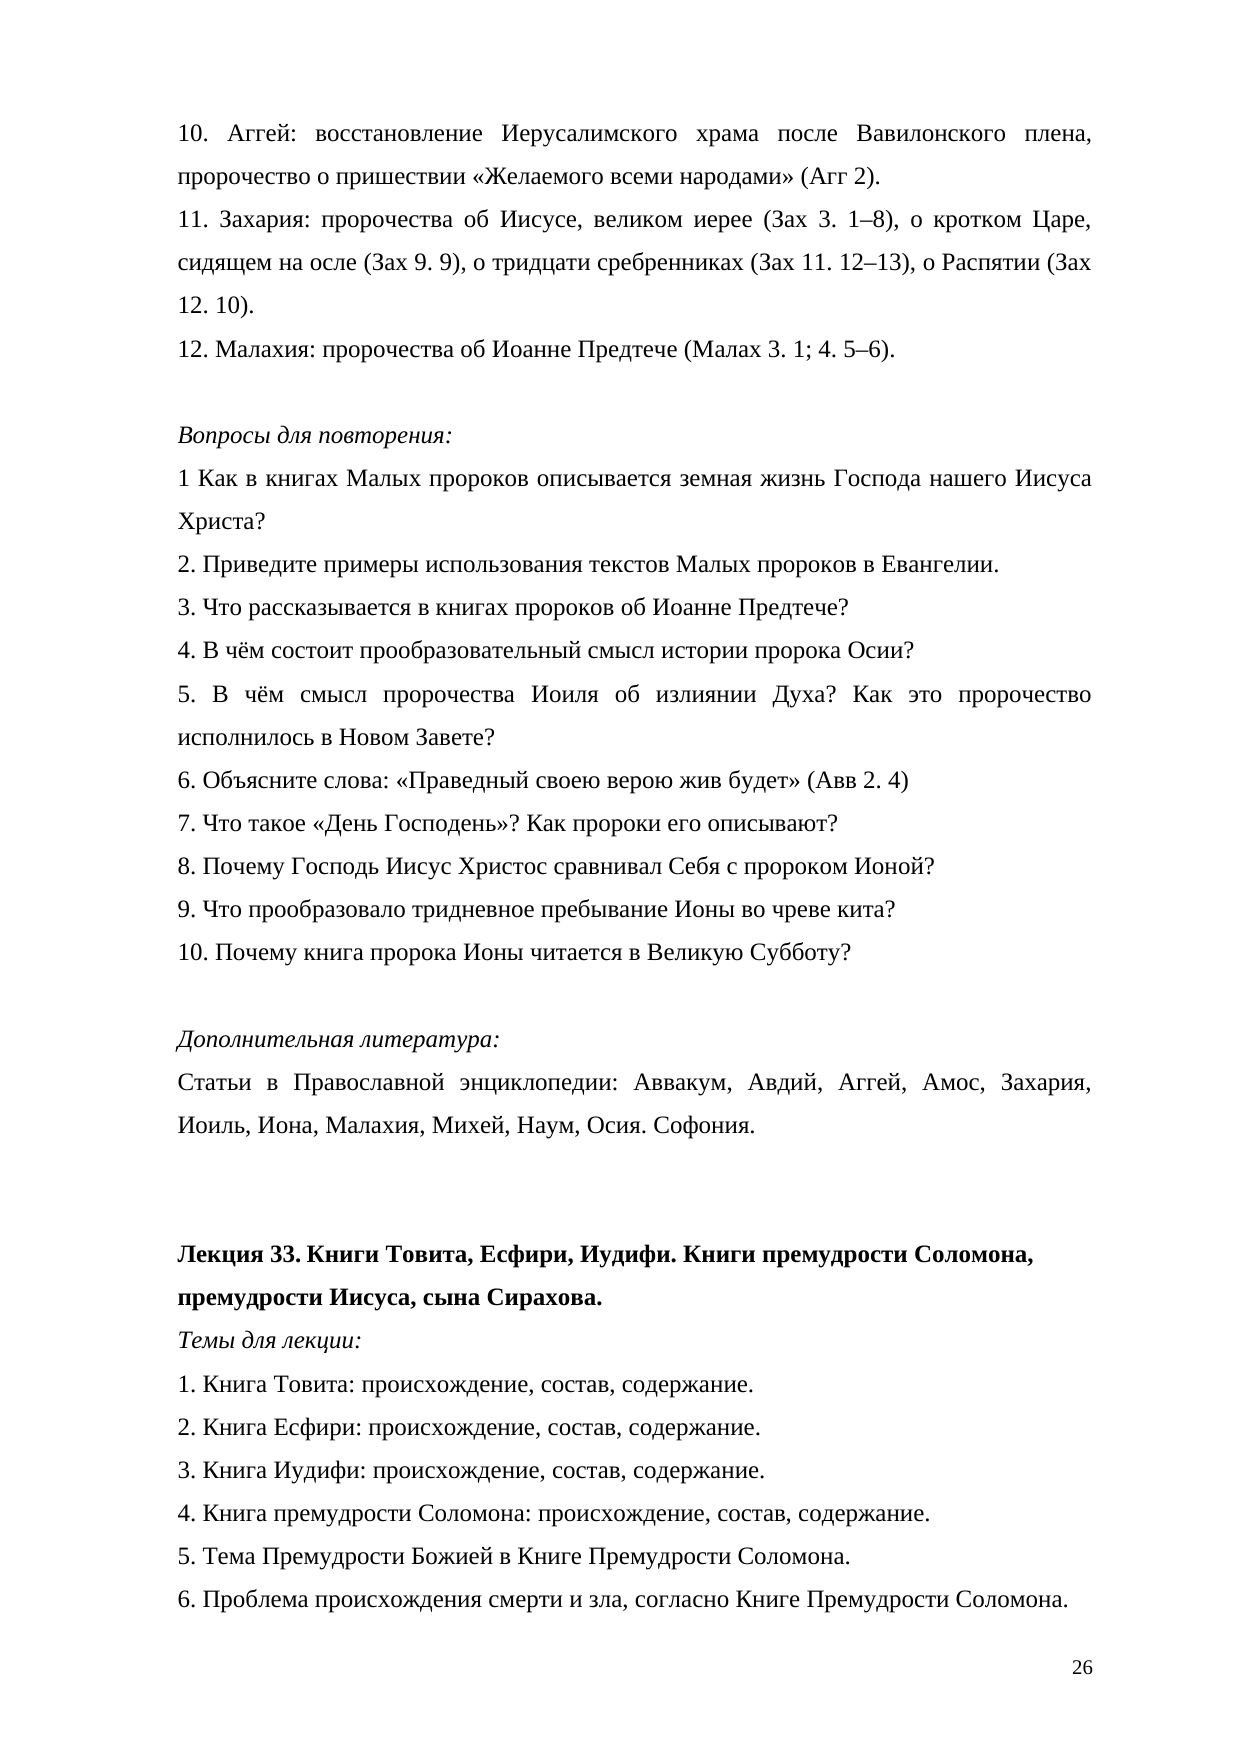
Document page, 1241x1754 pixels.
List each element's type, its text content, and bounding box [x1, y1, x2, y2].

text 3. Книга Иудифи: происхождение, состав, содержание. [177, 1455, 1093, 1484]
text 5. Тема Премудрости Божией в Книге Премудрости Соломона. [177, 1541, 1093, 1570]
text 4. Книга премудрости Соломона: происхождение, состав, содержание. [177, 1498, 1093, 1527]
text Дополнительная литература: [177, 1024, 1093, 1052]
text 11. Захария: пророчества об Иисусе, великом иерее (Зах 3. 1–8), о кротком Царе, сидящем на осле (Зах 9. 9), о тридцати сребренниках (Зах 11. 12–13), о Распятии (Зах 12. 10). [177, 204, 1093, 319]
text 7. Что такое «День Господень»? Как пророки его описывают? [177, 808, 1093, 837]
text 12. Малахия: пророчества об Иоанне Предтече (Малах 3. 1; 4. 5–6). [177, 334, 1093, 362]
text 2. Приведите примеры использования текстов Малых пророков в Евангелии. [177, 549, 1093, 578]
text Статьи в Православной энциклопедии: Аввакум, Авдий, Аггей, Амос, Захария, Иоиль, Иона, Малахия, Михей, Наум, Осия. Софония. [177, 1067, 1093, 1139]
text 3. Что рассказывается в книгах пророков об Иоанне Предтече? [177, 592, 1093, 621]
text 4. В чём состоит прообразовательный смысл истории пророка Осии? [177, 636, 1093, 664]
text 9. Что прообразовало тридневное пребывание Ионы во чреве кита? [177, 894, 1093, 923]
text 10. Аггей: восстановление Иерусалимского храма после Вавилонского плена, пророчество о пришествии «Желаемого всеми народами» (Агг 2). [177, 118, 1093, 190]
text 10. Почему книга пророка Ионы читается в Великую Субботу? [177, 937, 1093, 966]
text 1. Книга Товита: происхождение, состав, содержание. [177, 1369, 1093, 1397]
text 6. Объясните слова: «Праведный своею верою жив будет» (Авв 2. 4) [177, 765, 1093, 794]
text Темы для лекции: [177, 1326, 1093, 1354]
text 1 Как в книгах Малых пророков описывается земная жизнь Господа нашего Иисуса Христа? [177, 463, 1093, 535]
text 2. Книга Есфири: происхождение, состав, содержание. [177, 1412, 1093, 1441]
text 6. Проблема происхождения смерти и зла, согласно Книге Премудрости Соломона. [177, 1584, 1093, 1613]
text 5. В чём смысл пророчества Иоиля об излиянии Духа? Как это пророчество исполнилось в Новом Завете? [177, 679, 1093, 751]
text Лекция 33. Книги Товита, Есфири, Иудифи. Книги премудрости Соломона, премудрости Иисуса, сына Сирахова. [177, 1239, 1093, 1311]
text 8. Почему Господь Иисус Христос сравнивал Себя с пророком Ионой? [177, 851, 1093, 880]
text Вопросы для повторения: [177, 420, 1093, 449]
